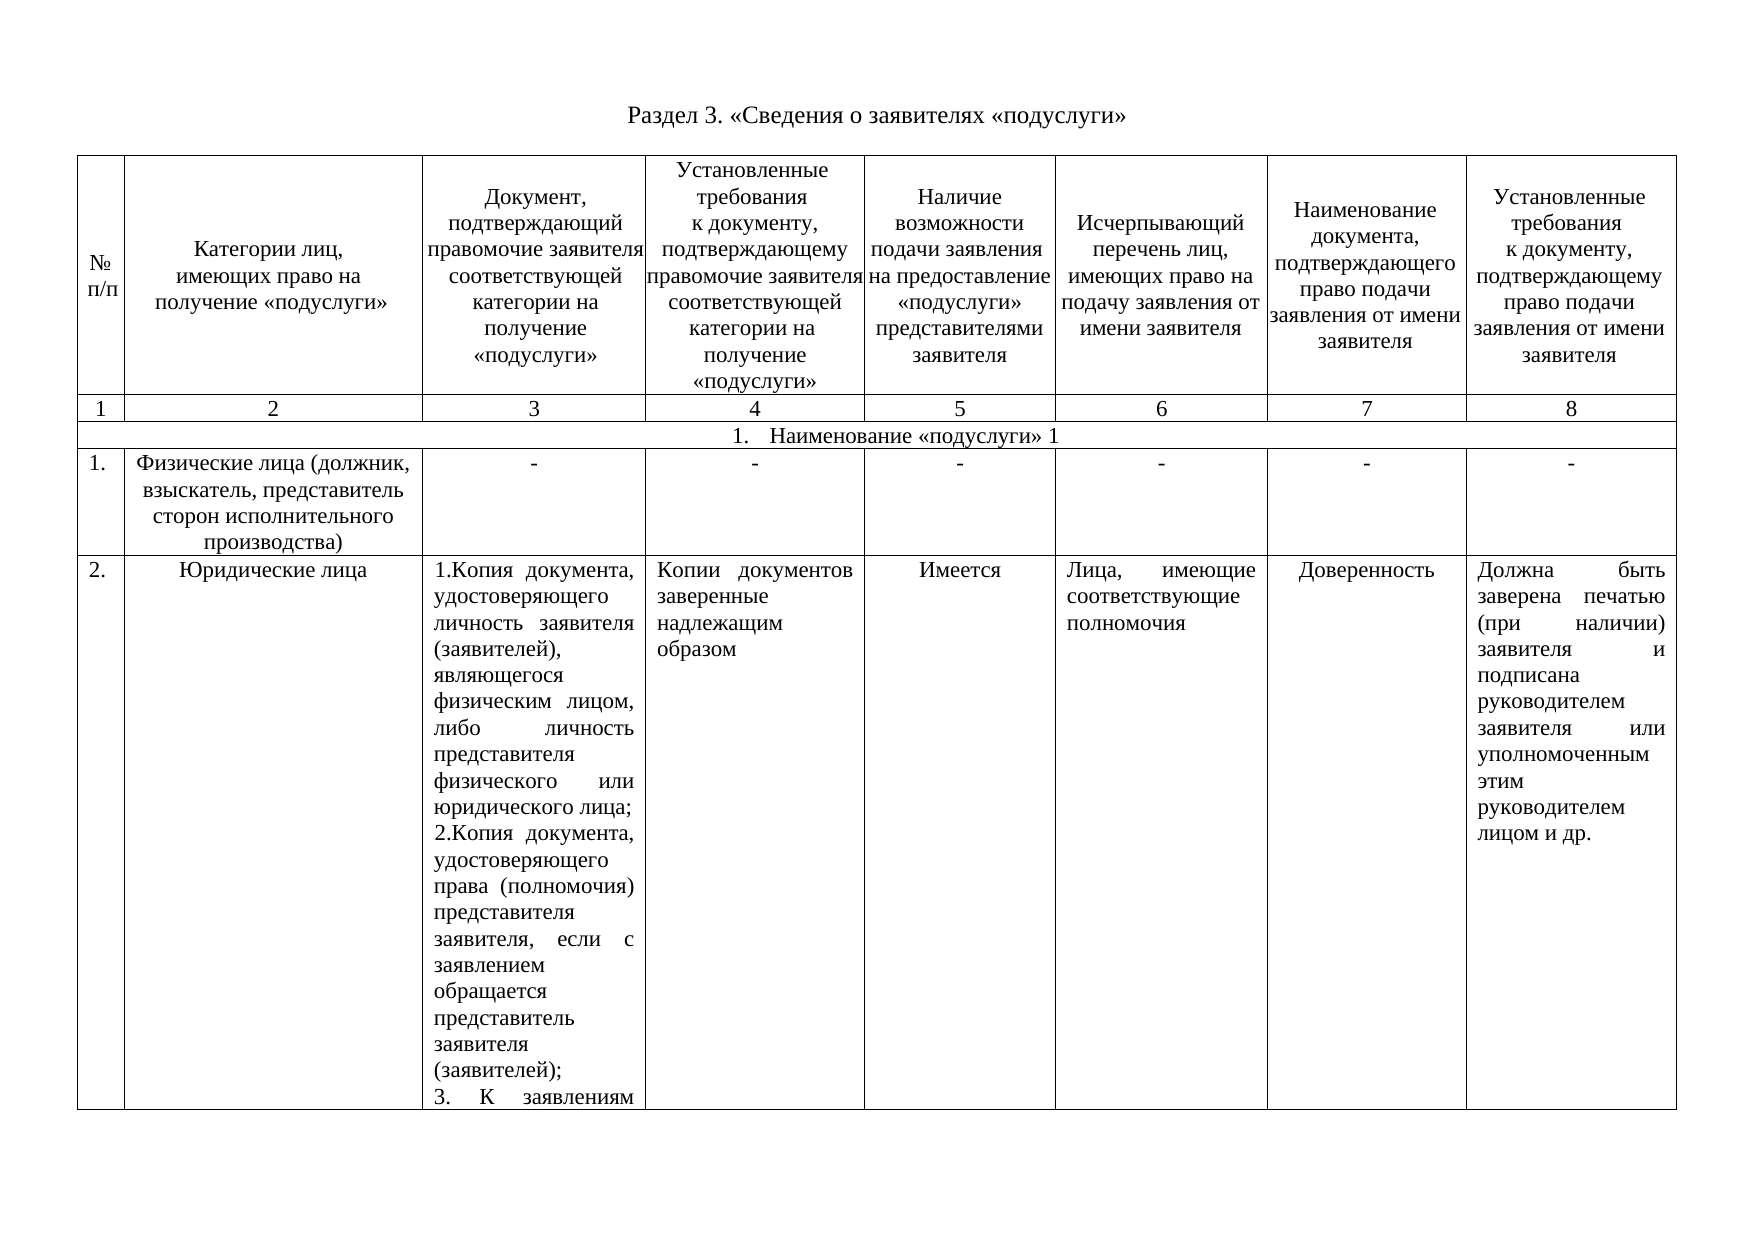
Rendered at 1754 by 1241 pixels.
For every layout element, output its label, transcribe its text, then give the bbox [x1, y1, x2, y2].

table_cell - [646, 449, 864, 555]
table_cell 3 [423, 395, 645, 421]
table_header Исчерпывающий перечень лиц, имеющих право на подачу заявления от имени заявителя [1056, 156, 1267, 393]
table_header Категории лиц, имеющих право на получение «подуслуги» [125, 156, 422, 393]
table_cell 2. [78, 556, 124, 1109]
table_cell 1 [78, 395, 124, 421]
table_cell - [1467, 449, 1676, 555]
table_cell - [1056, 449, 1267, 555]
table_cell - [1268, 449, 1466, 555]
table_cell Имеется [865, 556, 1055, 1109]
table_cell 5 [865, 395, 1055, 421]
table_header Документ, подтверждающий правомочие заявителя соответствующей категории на получение «подуслуги» [423, 156, 645, 393]
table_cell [646, 556, 864, 1109]
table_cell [1467, 556, 1676, 1109]
table_cell 2 [125, 395, 422, 421]
table_cell 6 [1056, 395, 1267, 421]
table_cell Доверенность [1268, 556, 1466, 1109]
table_cell 4 [646, 395, 864, 421]
text Раздел 3. «Сведения о заявителях «подуслуги» [89, 100, 1665, 129]
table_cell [1056, 556, 1267, 1109]
table_header Установленные требования к документу, подтверждающему право подачи заявления от имени заявителя [1467, 156, 1676, 393]
table_header Наличие возможности подачи заявления на предоставление «подуслуги» представителями заявителя [865, 156, 1055, 393]
table_cell - [865, 449, 1055, 555]
table_cell 1. [78, 449, 124, 555]
table_cell Наименование «подуслуги» 1 [78, 422, 1676, 448]
table_cell 7 [1268, 395, 1466, 421]
table_cell - [423, 449, 645, 555]
table_header Наименование документа, подтверждающего право подачи заявления от имени заявителя [1268, 156, 1466, 393]
table_header Установленные требования к документу, подтверждающему правомочие заявителя соответствующей категории на получение «подуслуги» [646, 156, 864, 393]
table_cell Физические лица (должник, взыскатель, представитель сторон исполнительного производства) [125, 449, 422, 555]
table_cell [423, 556, 645, 1109]
table_cell 8 [1467, 395, 1676, 421]
table_cell Юридические лица [125, 556, 422, 1109]
table_header № п/п [78, 156, 124, 393]
